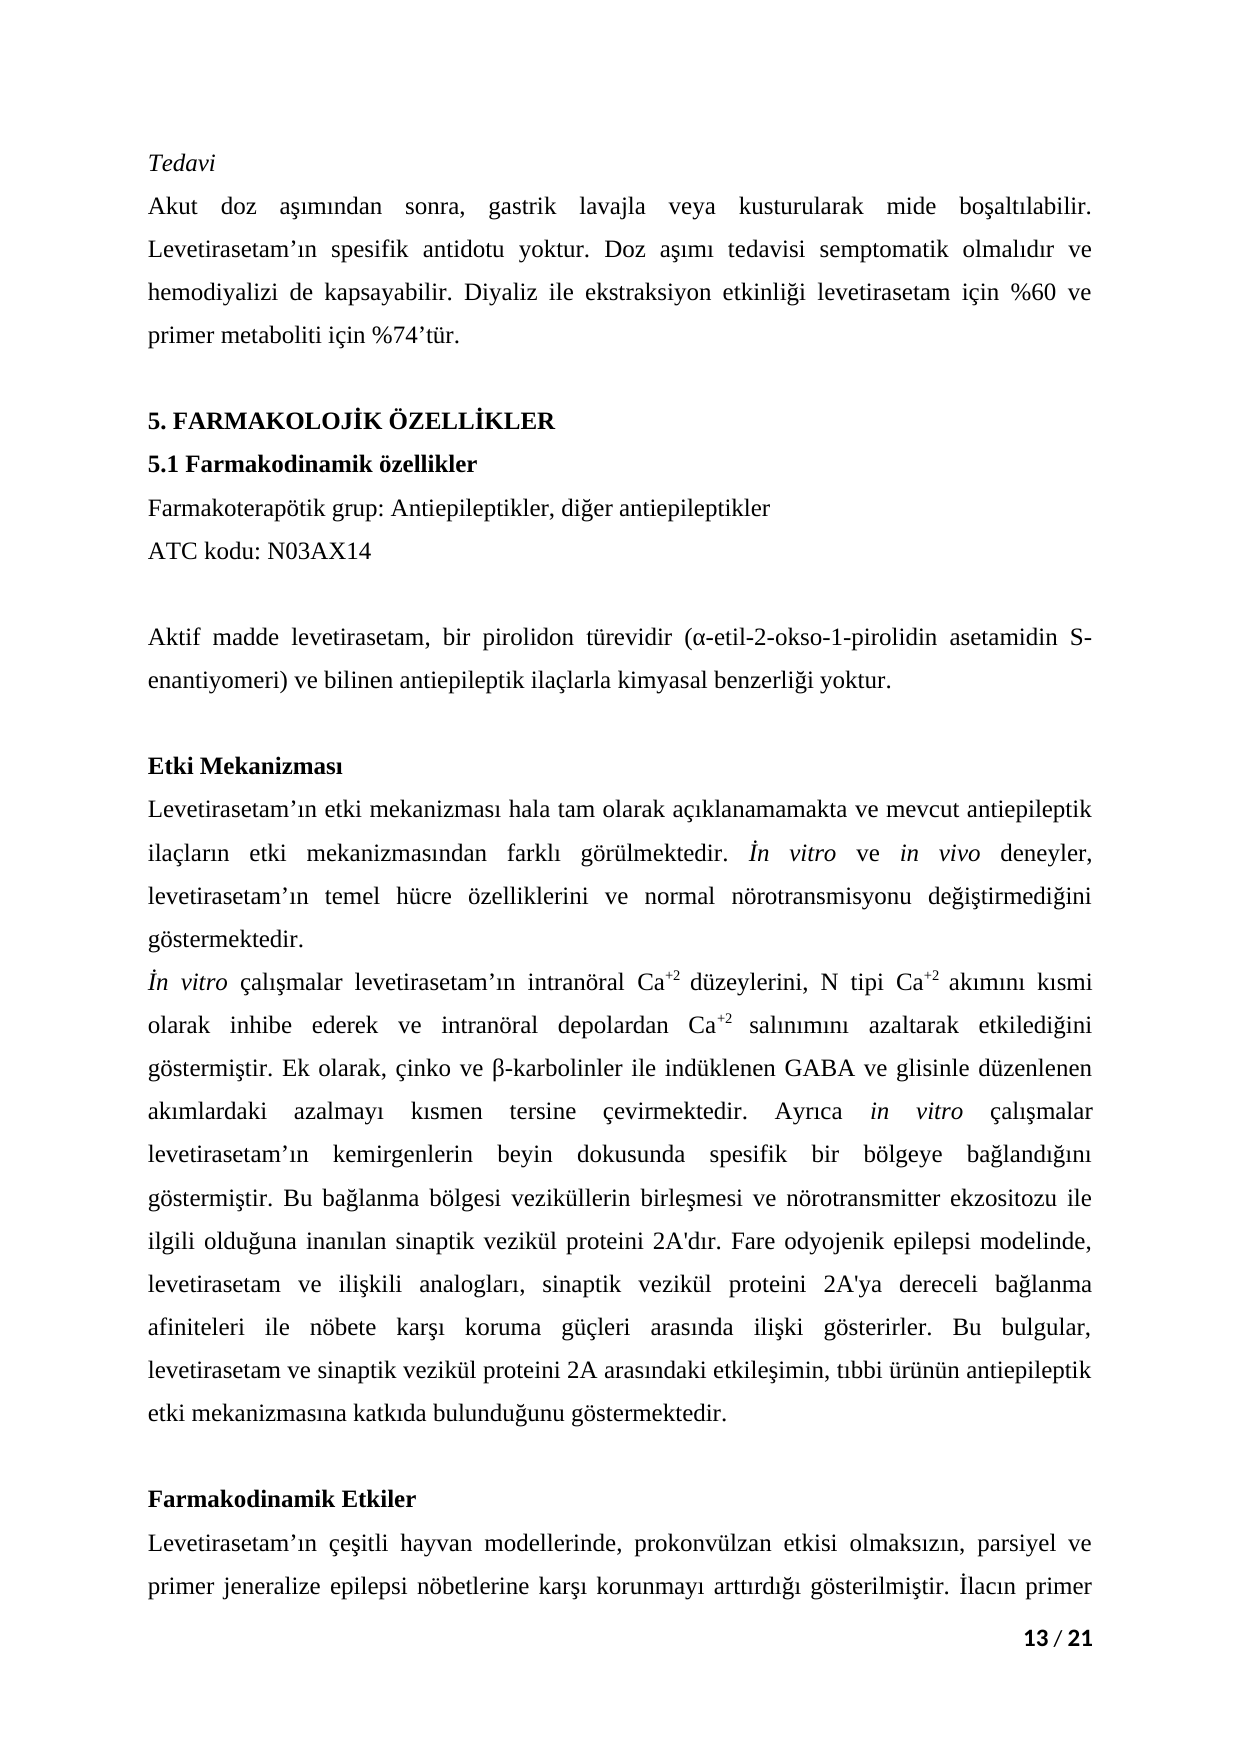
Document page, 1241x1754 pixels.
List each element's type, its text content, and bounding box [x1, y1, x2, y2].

text Tedavi [148, 148, 1093, 176]
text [148, 1528, 1093, 1599]
text İn vitro çalışmalar levetirasetam’ın intranöral Ca+2 düzeylerini, N tipi Ca+2 akımını kısmi olarak inhibe ederek ve intranöral depolardan Ca+2 salınımını azaltarak etkilediğini göstermiştir. Ek olarak, çinko ve β-karbolinler ile indüklenen GABA ve glisinle düzenlenen akımlardaki azalmayı kısmen tersine çevirmektedir. Ayrıca in vitro çalışmalar levetirasetam’ın kemirgenlerin beyin dokusunda spesifik bir bölgeye bağlandığını göstermiştir. Bu bağlanma bölgesi veziküllerin birleşmesi ve nörotransmitter ekzositozu ile ilgili olduğuna inanılan sinaptik vezikül proteini 2A'dır. Fare odyojenik epilepsi modelinde, levetirasetam ve ilişkili analogları, sinaptik vezikül proteini 2A'ya dereceli bağlanma afiniteleri ile nöbete karşı koruma güçleri arasında ilişki gösterirler. Bu bulgular, levetirasetam ve sinaptik vezikül proteini 2A arasındaki etkileşimin, tıbbi ürünün antiepileptik etki mekanizmasına katkıda bulunduğunu göstermektedir. [148, 967, 1093, 1427]
text Etki Mekanizması [148, 751, 1093, 780]
text 5. FARMAKOLOJİK ÖZELLİKLER [148, 406, 1093, 435]
text Aktif madde levetirasetam, bir pirolidon türevidir (α-etil-2-okso-1-pirolidin asetamidin S-enantiyomeri) ve bilinen antiepileptik ilaçlarla kimyasal benzerliği yoktur. [148, 622, 1093, 694]
text 5.1 Farmakodinamik özellikler [148, 449, 1093, 478]
text Levetirasetam’ın etki mekanizması hala tam olarak açıklanamamakta ve mevcut antiepileptik ilaçların etki mekanizmasından farklı görülmektedir. İn vitro ve in vivo deneyler, levetirasetam’ın temel hücre özelliklerini ve normal nörotransmisyonu değiştirmediğini göstermektedir. [148, 794, 1093, 953]
text Farmakoterapötik grup: Antiepileptikler, diğer antiepileptikler [148, 493, 1093, 521]
text ATC kodu: N03AX14 [148, 536, 1093, 564]
text Farmakodinamik Etkiler [148, 1484, 1093, 1513]
text Akut doz aşımından sonra, gastrik lavajla veya kusturularak mide boşaltılabilir. Levetirasetam’ın spesifik antidotu yoktur. Doz aşımı tedavisi semptomatik olmalıdır ve hemodiyalizi de kapsayabilir. Diyaliz ile ekstraksiyon etkinliği levetirasetam için %60 ve primer metaboliti için %74’tür. [148, 191, 1093, 349]
